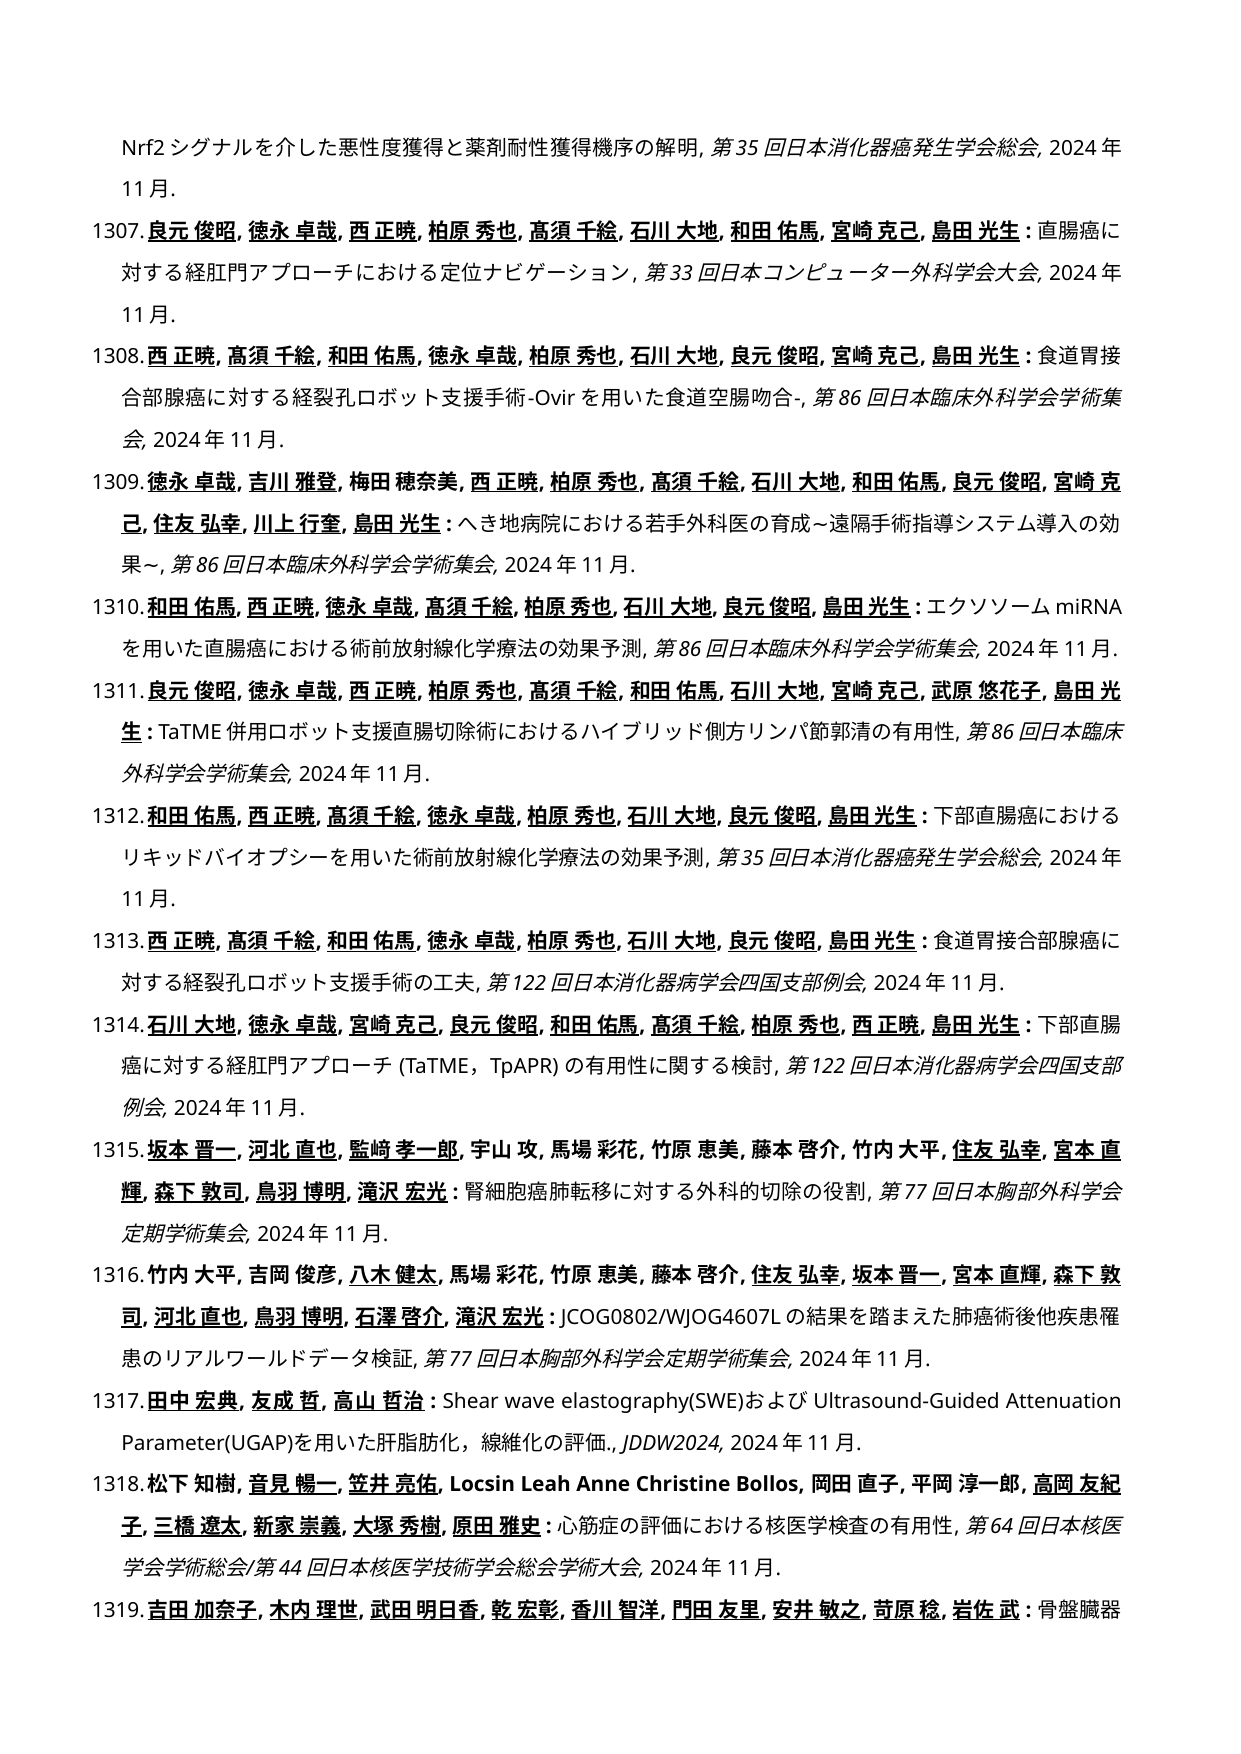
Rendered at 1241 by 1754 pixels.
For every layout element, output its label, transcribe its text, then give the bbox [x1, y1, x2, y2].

list 和田 佑馬, 西 正暁, 髙須 千絵, 徳永 卓哉, 柏原 秀也, 石川 大地, 良元 俊昭, 島田 光生 : 下部直腸癌におけるリキッドバイオプシーを用いた術前放射線化学療法の効果予測, 第35回日本消化器癌発生学会総会, 2024年11月. [92, 793, 1122, 919]
list 坂本 晋一, 河北 直也, 監﨑 孝一郎, 宇山 攻, 馬場 彩花, 竹原 恵美, 藤本 啓介, 竹内 大平, 住友 弘幸, 宮本 直輝, 森下 敦司, 鳥羽 博明, 滝沢 宏光 : 腎細胞癌肺転移に対する外科的切除の役割, 第77回日本胸部外科学会定期学術集会, 2024年11月. [92, 1128, 1122, 1253]
list 田中 宏典, 友成 哲, 高山 哲治 : Shear wave elastography(SWE)およびUltrasound-Guided Attenuation Parameter(UGAP)を用いた肝脂肪化，線維化の評価., JDDW2024, 2024年11月. [92, 1378, 1122, 1462]
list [92, 1587, 1122, 1629]
list 西 正暁, 髙須 千絵, 和田 佑馬, 徳永 卓哉, 柏原 秀也, 石川 大地, 良元 俊昭, 島田 光生 : 食道胃接合部腺癌に対する経裂孔ロボット支援手術の工夫, 第122回日本消化器病学会四国支部例会, 2024年11月. [92, 919, 1122, 1002]
list 竹内 大平, 吉岡 俊彦, 八木 健太, 馬場 彩花, 竹原 恵美, 藤本 啓介, 住友 弘幸, 坂本 晋一, 宮本 直輝, 森下 敦司, 河北 直也, 鳥羽 博明, 石澤 啓介, 滝沢 宏光 : JCOG0802/WJOG4607Lの結果を踏まえた肺癌術後他疾患罹患のリアルワールドデータ検証, 第77回日本胸部外科学会定期学術集会, 2024年11月. [92, 1253, 1122, 1378]
list 和田 佑馬, 西 正暁, 徳永 卓哉, 髙須 千絵, 柏原 秀也, 石川 大地, 良元 俊昭, 島田 光生 : エクソソームmiRNAを用いた直腸癌における術前放射線化学療法の効果予測, 第86回日本臨床外科学会学術集会, 2024年11月. [92, 584, 1122, 668]
list 良元 俊昭, 徳永 卓哉, 西 正暁, 柏原 秀也, 髙須 千絵, 石川 大地, 和田 佑馬, 宮崎 克己, 島田 光生 : 直腸癌に対する経肛門アプローチにおける定位ナビゲーション, 第33回日本コンピューター外科学会大会, 2024年11月. [92, 209, 1122, 334]
list 良元 俊昭, 徳永 卓哉, 西 正暁, 柏原 秀也, 髙須 千絵, 和田 佑馬, 石川 大地, 宮崎 克己, 武原 悠花子, 島田 光生 : TaTME併用ロボット支援直腸切除術におけるハイブリッド側方リンパ節郭清の有用性, 第86回日本臨床外科学会学術集会, 2024年11月. [92, 668, 1122, 793]
list 松下 知樹, 音見 暢一, 笠井 亮佑, Locsin Leah Anne Christine Bollos, 岡田 直子, 平岡 淳一郎, 高岡 友紀子, 三橋 遼太, 新家 崇義, 大塚 秀樹, 原田 雅史 : 心筋症の評価における核医学検査の有用性, 第64回日本核医学会学術総会/第44回日本核医学技術学会総会学術大会, 2024年11月. [92, 1462, 1122, 1587]
list 西 正暁, 髙須 千絵, 和田 佑馬, 徳永 卓哉, 柏原 秀也, 石川 大地, 良元 俊昭, 宮崎 克己, 島田 光生 : 食道胃接合部腺癌に対する経裂孔ロボット支援手術-Ovirを用いた食道空腸吻合-, 第86回日本臨床外科学会学術集会, 2024年11月. [92, 334, 1122, 459]
list 石川 大地, 徳永 卓哉, 宮崎 克己, 良元 俊昭, 和田 佑馬, 髙須 千絵, 柏原 秀也, 西 正暁, 島田 光生 : 下部直腸癌に対する経肛門アプローチ (TaTME，TpAPR) の有用性に関する検討, 第122回日本消化器病学会四国支部例会, 2024年11月. [92, 1002, 1122, 1128]
list 徳永 卓哉, 吉川 雅登, 梅田 穂奈美, 西 正暁, 柏原 秀也, 髙須 千絵, 石川 大地, 和田 佑馬, 良元 俊昭, 宮崎 克己, 住友 弘幸, 川上 行奎, 島田 光生 : へき地病院における若手外科医の育成∼遠隔手術指導システム導入の効果∼, 第86回日本臨床外科学会学術集会, 2024年11月. [92, 459, 1122, 584]
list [92, 125, 1122, 209]
